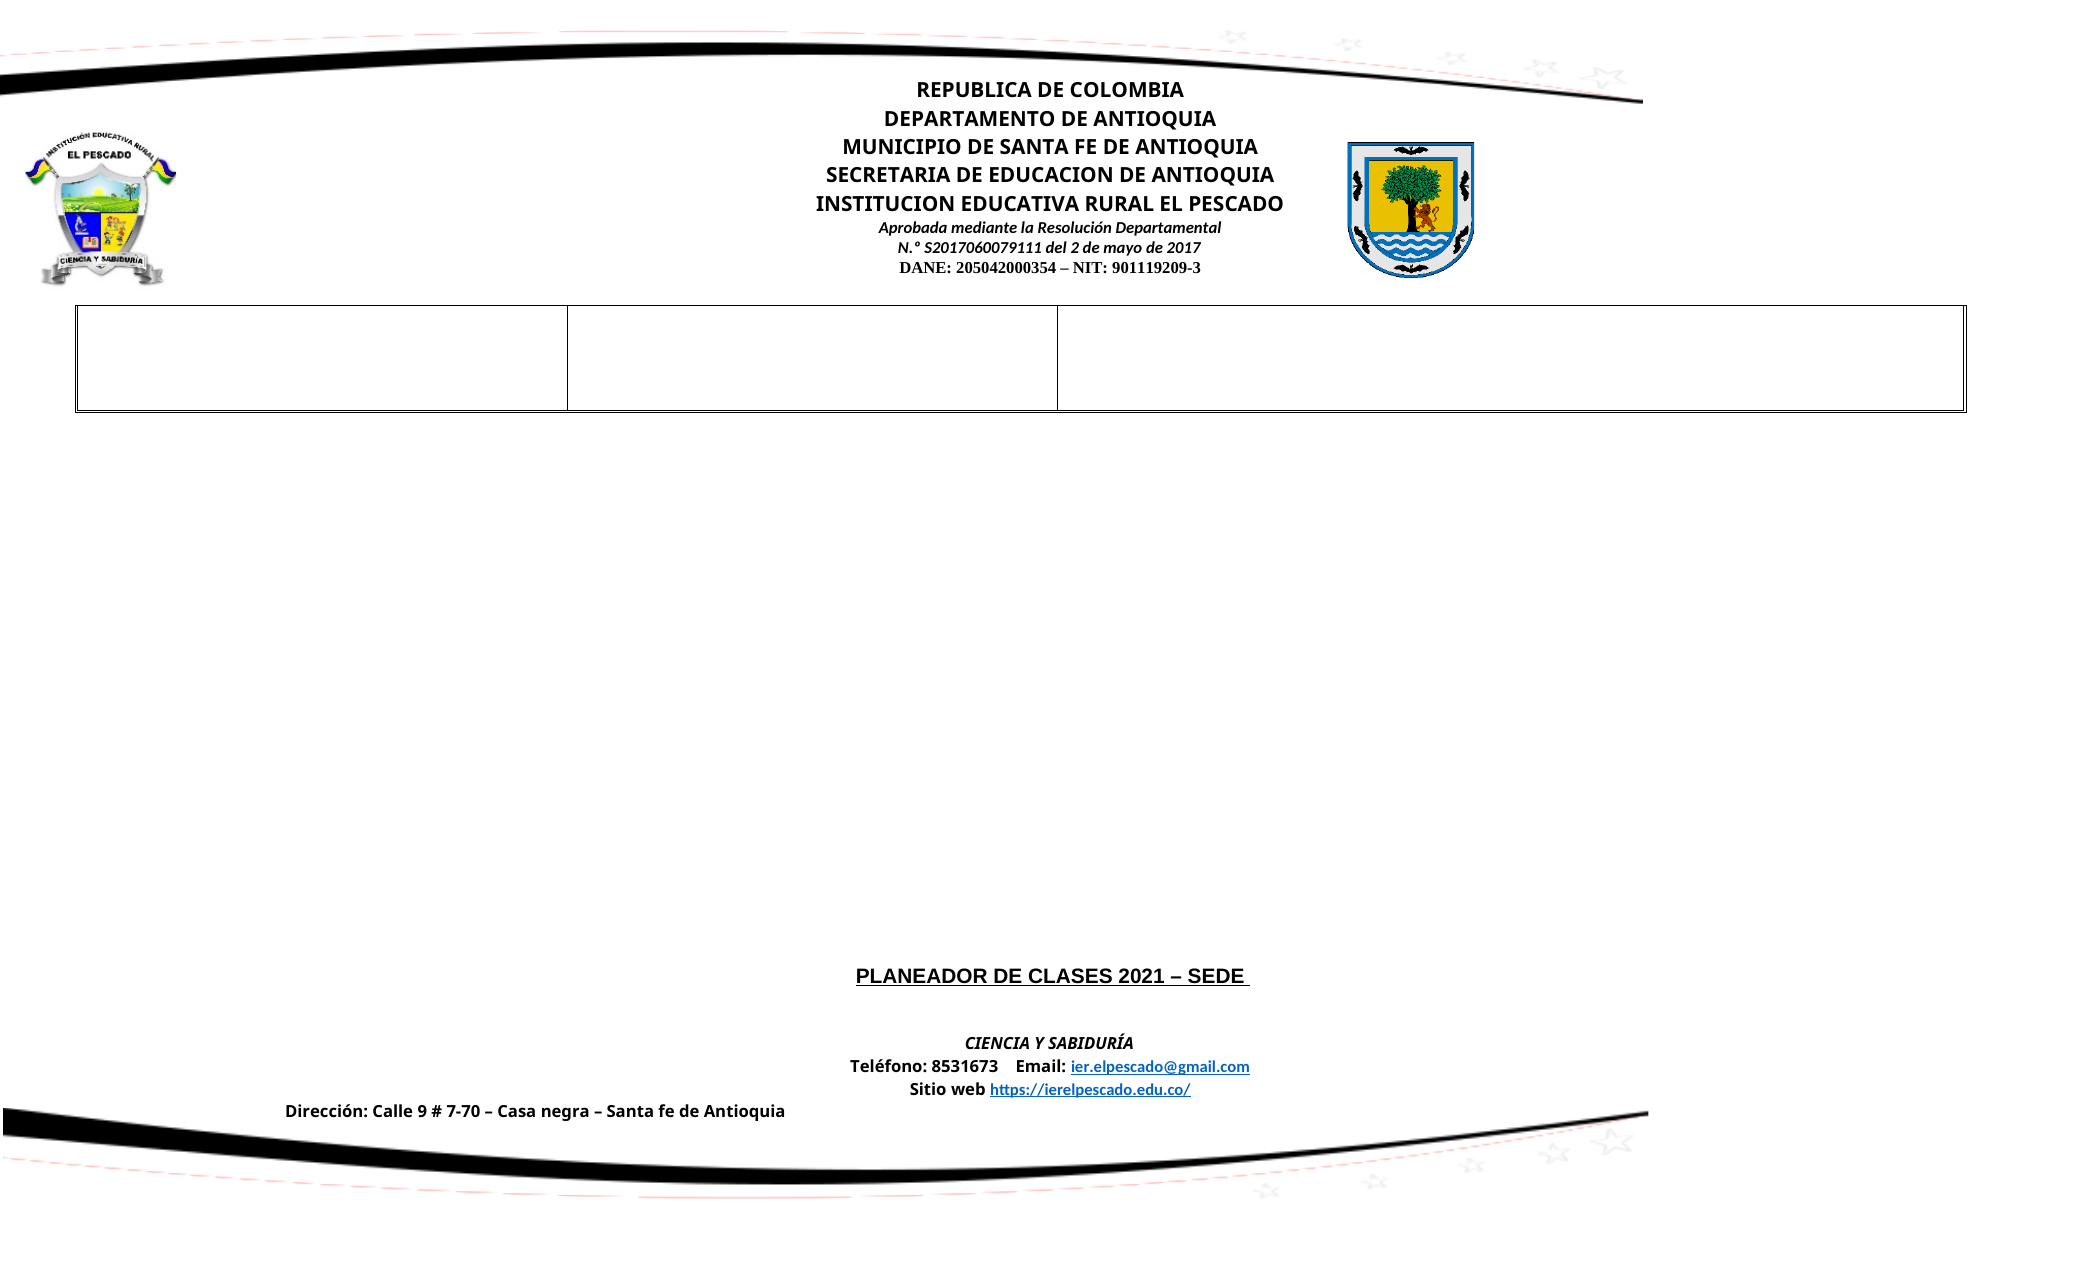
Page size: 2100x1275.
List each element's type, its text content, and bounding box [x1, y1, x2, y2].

table_cell [1058, 306, 1963, 409]
picture [3, 1108, 1649, 1236]
text PLANEADOR DE CLASES 2021 – SEDE [75, 964, 2025, 988]
picture [24, 130, 177, 292]
table_cell [568, 306, 1057, 409]
picture [1347, 142, 1475, 278]
table_cell [78, 306, 567, 409]
picture [0, 0, 1643, 107]
